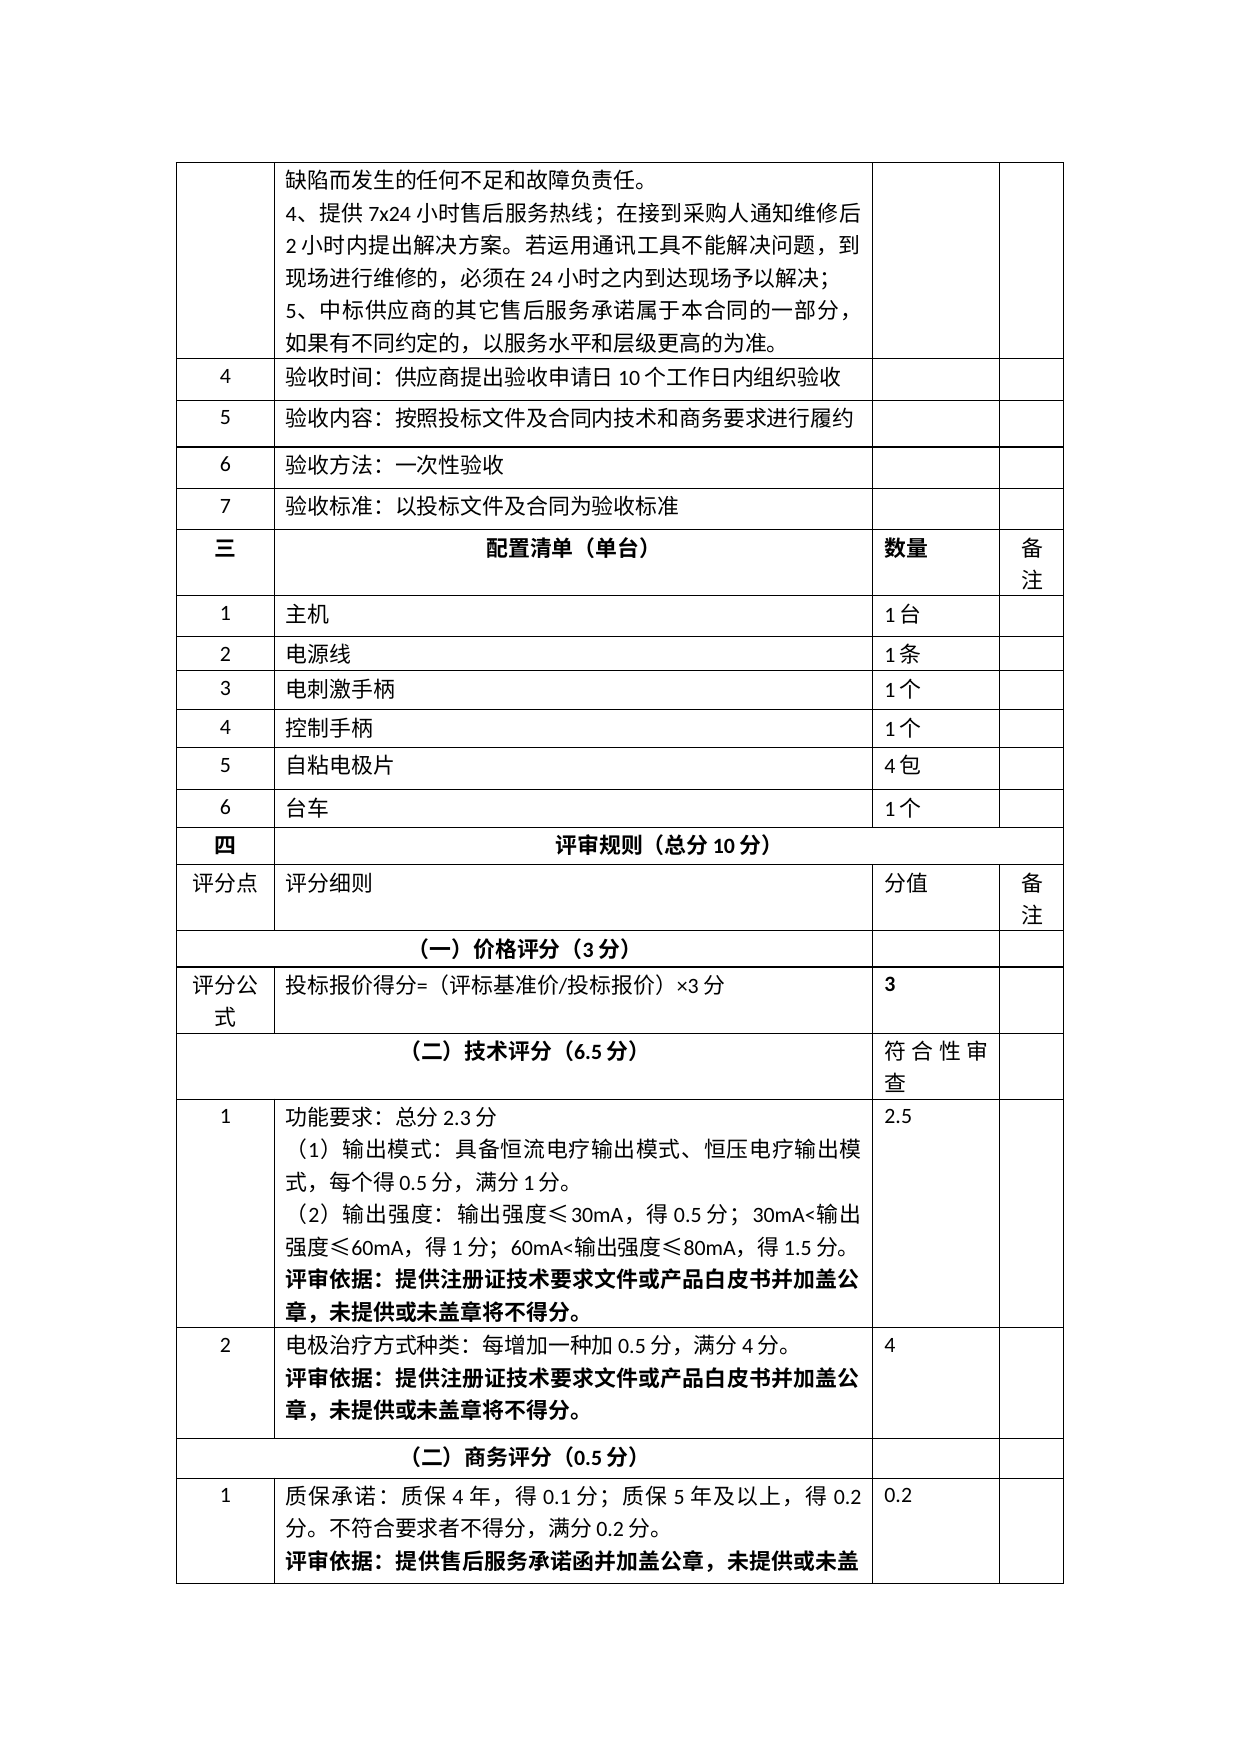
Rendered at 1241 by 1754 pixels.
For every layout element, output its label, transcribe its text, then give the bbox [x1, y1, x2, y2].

table_cell [1000, 1439, 1063, 1477]
table_cell 5 [177, 748, 274, 789]
table_cell [873, 489, 999, 529]
table_cell 0.2 [873, 1479, 999, 1583]
table_cell [1000, 931, 1063, 966]
table_cell [1000, 1328, 1063, 1438]
table_cell 评分公式 [177, 968, 274, 1032]
table_cell 自粘电极片 [275, 748, 872, 789]
table_cell [1000, 1479, 1063, 1583]
table_cell 3 [873, 968, 999, 1032]
table_cell [873, 359, 999, 399]
table_cell 三 [177, 530, 274, 595]
table_cell 备注 [1000, 530, 1063, 595]
table_cell 3 [177, 163, 274, 358]
table_cell [1000, 710, 1063, 747]
table_cell 电源线 [275, 637, 872, 670]
table_cell 1 [177, 596, 274, 636]
table_cell 1 [177, 1479, 274, 1583]
table_cell 1个 [873, 710, 999, 747]
table_cell 功能要求：总分2.3分 （1）输出模式：具备恒流电疗输出模式、恒压电疗输出模式，每个得0.5分，满分1分。 （2）输出强度：输出强度≤30mA，得0.5分；30mA<输出强度≤60mA，得1分；60mA<输出强度≤80mA，得1.5分。 评审依据：提供注册证技术要求文件或产品白皮书并加盖公章，未提供或未盖章将不得分。 [275, 1100, 872, 1327]
table_cell 7 [177, 489, 274, 529]
table_cell 2.5 [873, 1100, 999, 1327]
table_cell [275, 1479, 872, 1583]
table_cell [873, 1439, 999, 1477]
table_cell [1000, 596, 1063, 636]
table_cell 台车 [275, 790, 872, 827]
table_cell 4 [177, 359, 274, 399]
table_cell 2 [177, 637, 274, 670]
table_cell 电刺激手柄 [275, 671, 872, 709]
table_cell [1000, 790, 1063, 827]
table_cell （二）商务评分（0.5分） [177, 1439, 872, 1477]
table_cell 6 [177, 790, 274, 827]
table_cell 1个 [873, 790, 999, 827]
table_cell 数量 [873, 530, 999, 595]
table_cell 符合性审查 [873, 1034, 999, 1098]
table_cell [873, 448, 999, 488]
table_cell 评审规则（总分10分） [275, 828, 1063, 864]
table_cell 验收时间：供应商提出验收申请日10个工作日内组织验收 [275, 359, 872, 399]
table_cell [1000, 968, 1063, 1032]
table_cell 控制手柄 [275, 710, 872, 747]
table_cell 验收标准：以投标文件及合同为验收标准 [275, 489, 872, 529]
table_cell 1 [177, 1100, 274, 1327]
table_cell 分值 [873, 865, 999, 930]
table_cell 投标报价得分=（评标基准价/投标报价）×3分 [275, 968, 872, 1032]
table_cell [1000, 489, 1063, 529]
table_cell 四 [177, 828, 274, 864]
table_cell 4 [873, 1328, 999, 1438]
table_cell 1条 [873, 637, 999, 670]
table_cell 4 [177, 710, 274, 747]
table_cell 5 [177, 401, 274, 446]
table_cell 1台 [873, 596, 999, 636]
table_cell [1000, 748, 1063, 789]
table_cell 备注 [1000, 865, 1063, 930]
table_cell 6 [177, 448, 274, 488]
table_cell 3 [177, 671, 274, 709]
table_cell 电极治疗方式种类：每增加一种加0.5分，满分4分。 评审依据：提供注册证技术要求文件或产品白皮书并加盖公章，未提供或未盖章将不得分。 [275, 1328, 872, 1438]
table_cell 验收内容：按照投标文件及合同内技术和商务要求进行履约 [275, 401, 872, 446]
table_cell 主机 [275, 596, 872, 636]
table_cell [1000, 1100, 1063, 1327]
table_cell 验收方法：一次性验收 [275, 448, 872, 488]
table_cell 2 [177, 1328, 274, 1438]
table_cell [1000, 448, 1063, 488]
table_cell [873, 401, 999, 446]
table_cell 4包 [873, 748, 999, 789]
table_cell [1000, 671, 1063, 709]
table_cell （一）价格评分（3分） [177, 931, 872, 966]
table_cell [873, 931, 999, 966]
table_cell （二）技术评分（6.5分） [177, 1034, 872, 1098]
table_cell 评分细则 [275, 865, 872, 930]
table_cell [1000, 163, 1063, 358]
table_cell 配置清单（单台） [275, 530, 872, 595]
table_cell [1000, 401, 1063, 446]
table_cell 评分点 [177, 865, 274, 930]
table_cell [275, 163, 872, 358]
table_cell [1000, 1034, 1063, 1098]
table_cell [1000, 637, 1063, 670]
table_cell [1000, 359, 1063, 399]
table_cell 1个 [873, 671, 999, 709]
table_cell [873, 163, 999, 358]
